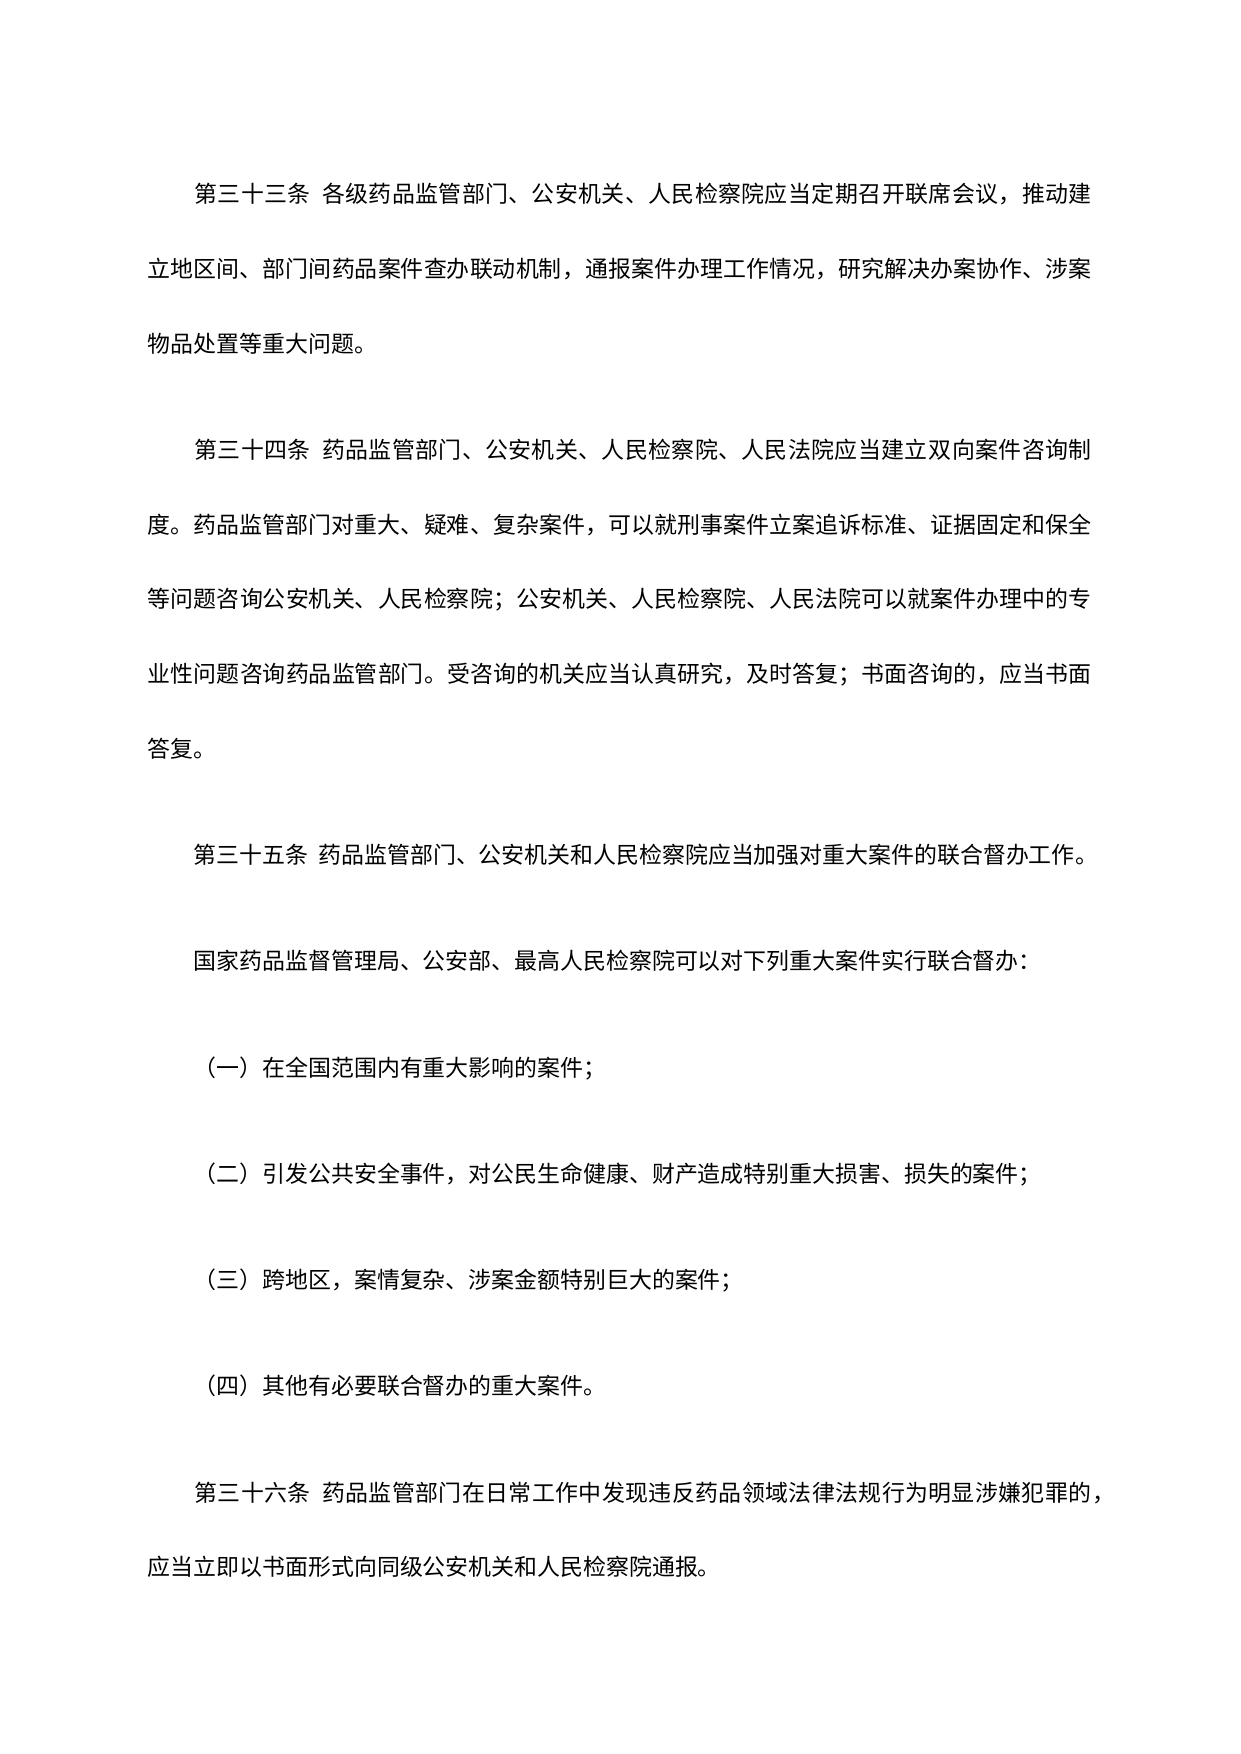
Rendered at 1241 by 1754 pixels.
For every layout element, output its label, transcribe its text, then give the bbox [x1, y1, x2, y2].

text （一）在全国范围内有重大影响的案件； [148, 1034, 1092, 1099]
text 第三十四条 药品监管部门、公安机关、人民检察院、人民法院应当建立双向案件咨询制度。药品监管部门对重大、疑难、复杂案件，可以就刑事案件立案追诉标准、证据固定和保全等问题咨询公安机关、人民检察院；公安机关、人民检察院、人民法院可以就案件办理中的专业性问题咨询药品监管部门。受咨询的机关应当认真研究，及时答复；书面咨询的，应当书面答复。 [148, 416, 1092, 780]
text 第三十六条 药品监管部门在日常工作中发现违反药品领域法律法规行为明显涉嫌犯罪的，应当立即以书面形式向同级公安机关和人民检察院通报。 [148, 1459, 1092, 1598]
text （四）其他有必要联合督办的重大案件。 [148, 1352, 1092, 1417]
text （三）跨地区，案情复杂、涉案金额特别巨大的案件； [148, 1246, 1092, 1311]
text 第三十三条 各级药品监管部门、公安机关、人民检察院应当定期召开联席会议，推动建立地区间、部门间药品案件查办联动机制，通报案件办理工作情况，研究解决办案协作、涉案物品处置等重大问题。 [148, 161, 1092, 375]
text 国家药品监督管理局、公安部、最高人民检察院可以对下列重大案件实行联合督办： [148, 927, 1092, 992]
text （二）引发公共安全事件，对公民生命健康、财产造成特别重大损害、损失的案件； [148, 1140, 1092, 1205]
text 第三十五条 药品监管部门、公安机关和人民检察院应当加强对重大案件的联合督办工作。 [148, 821, 1092, 886]
